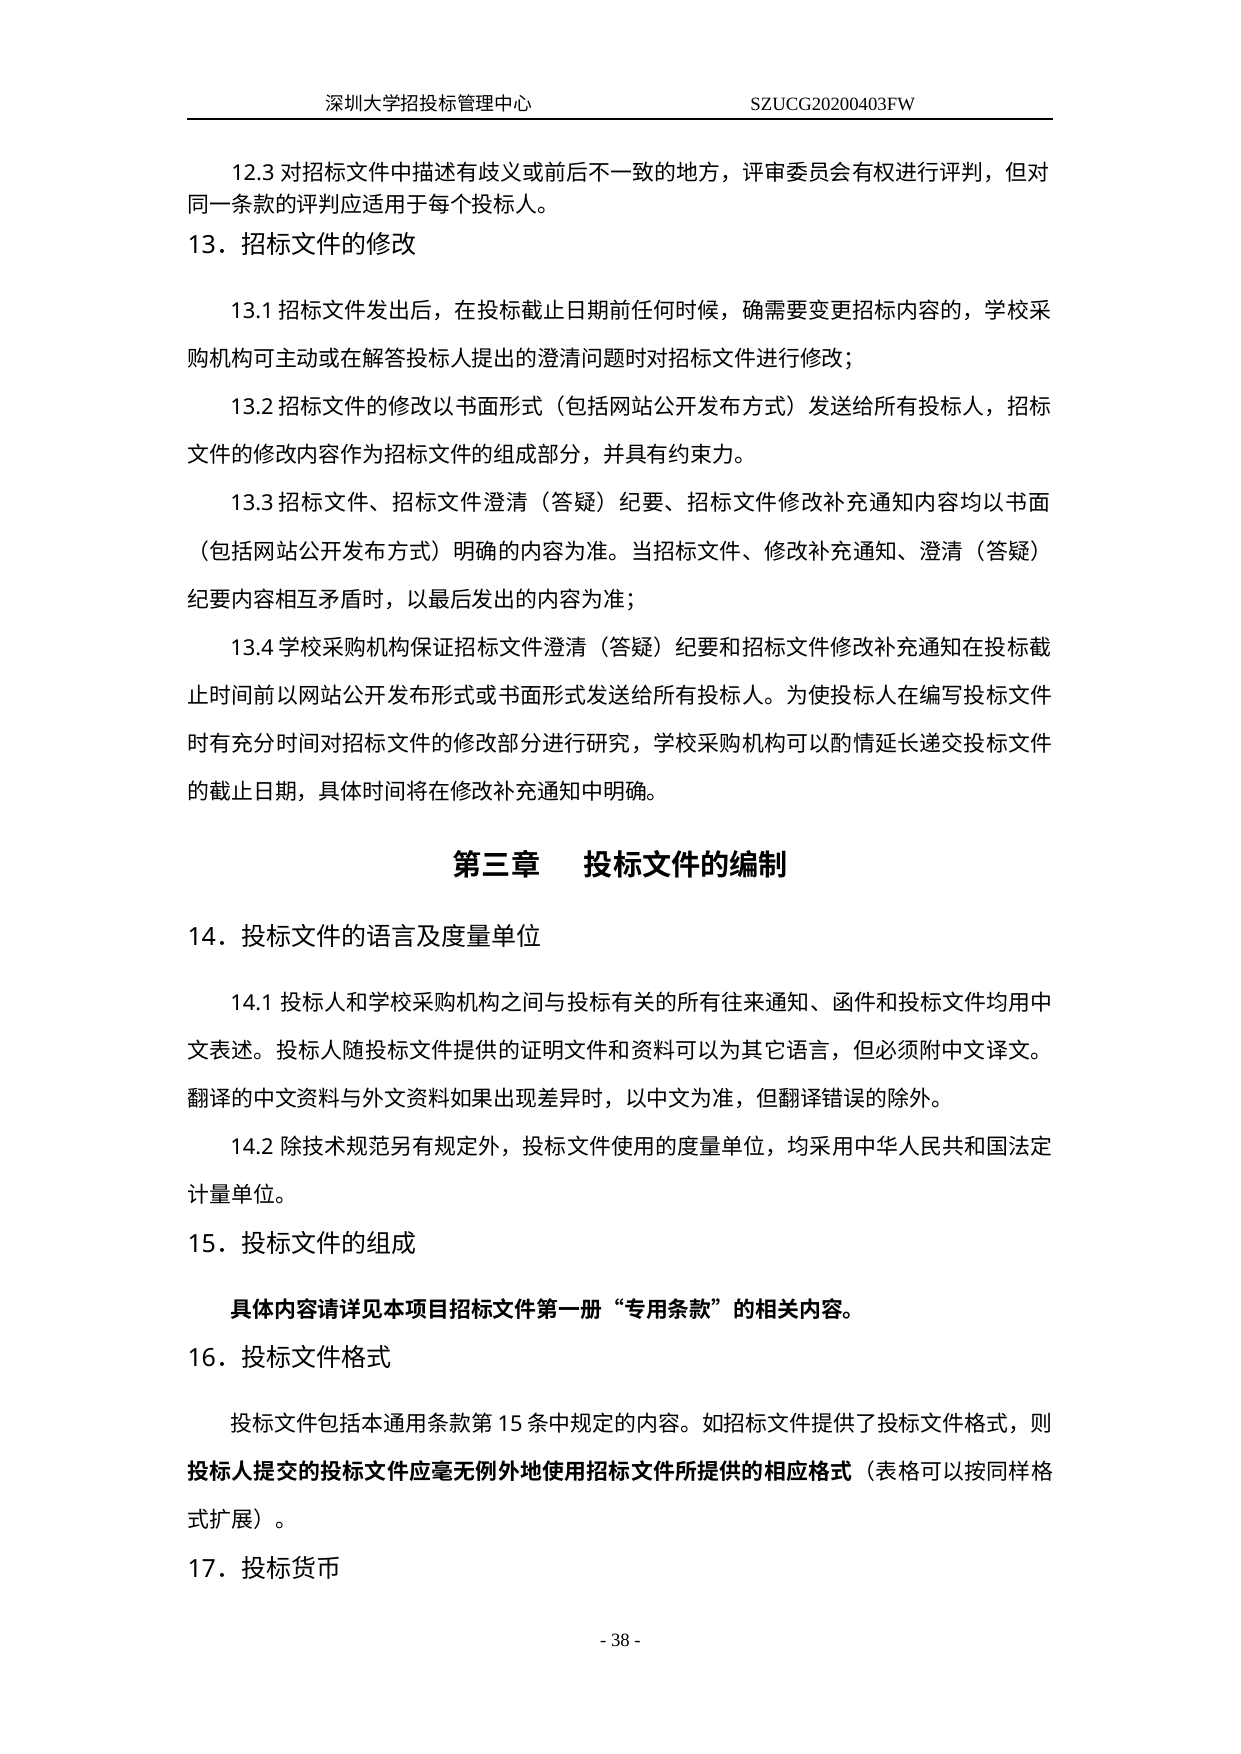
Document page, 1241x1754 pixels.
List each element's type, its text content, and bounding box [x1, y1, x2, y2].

text 13.1招标文件发出后，在投标截止日期前任何时候，确需要变更招标内容的，学校采购机构可主动或在解答投标人提出的澄清问题时对招标文件进行修改； [187, 285, 1053, 381]
text 14.1 投标人和学校采购机构之间与投标有关的所有往来通知、函件和投标文件均用中文表述。投标人随投标文件提供的证明文件和资料可以为其它语言，但必须附中文译文。翻译的中文资料与外文资料如果出现差异时，以中文为准，但翻译错误的除外。 [187, 977, 1053, 1121]
text 13.2招标文件的修改以书面形式（包括网站公开发布方式）发送给所有投标人，招标文件的修改内容作为招标文件的组成部分，并具有约束力。 [187, 381, 1053, 477]
text 投标文件包括本通用条款第15条中规定的内容。如招标文件提供了投标文件格式，则投标人提交的投标文件应毫无例外地使用招标文件所提供的相应格式（表格可以按同样格式扩展）。 [187, 1398, 1053, 1542]
text 14.2 除技术规范另有规定外，投标文件使用的度量单位，均采用中华人民共和国法定计量单位。 [187, 1121, 1053, 1217]
text 16．投标文件格式 [187, 1332, 1053, 1380]
list 投标文件的编制 [187, 838, 1053, 886]
text 13.3招标文件、招标文件澄清（答疑）纪要、招标文件修改补充通知内容均以书面（包括网站公开发布方式）明确的内容为准。当招标文件、修改补充通知、澄清（答疑）纪要内容相互矛盾时，以最后发出的内容为准； [187, 477, 1053, 622]
text 13.4学校采购机构保证招标文件澄清（答疑）纪要和招标文件修改补充通知在投标截止时间前以网站公开发布形式或书面形式发送给所有投标人。为使投标人在编写投标文件时有充分时间对招标文件的修改部分进行研究，学校采购机构可以酌情延长递交投标文件的截止日期，具体时间将在修改补充通知中明确。 [187, 622, 1053, 814]
text 13．招标文件的修改 [187, 218, 1053, 267]
text 12.3 对招标文件中描述有歧义或前后不一致的地方，评审委员会有权进行评判，但对同一条款的评判应适用于每个投标人。 [187, 155, 1053, 218]
text 14．投标文件的语言及度量单位 [187, 910, 1053, 958]
text 具体内容请详见本项目招标文件第一册“专用条款”的相关内容。 [187, 1283, 1053, 1332]
text 17．投标货币 [187, 1542, 1053, 1590]
text 15．投标文件的组成 [187, 1217, 1053, 1265]
